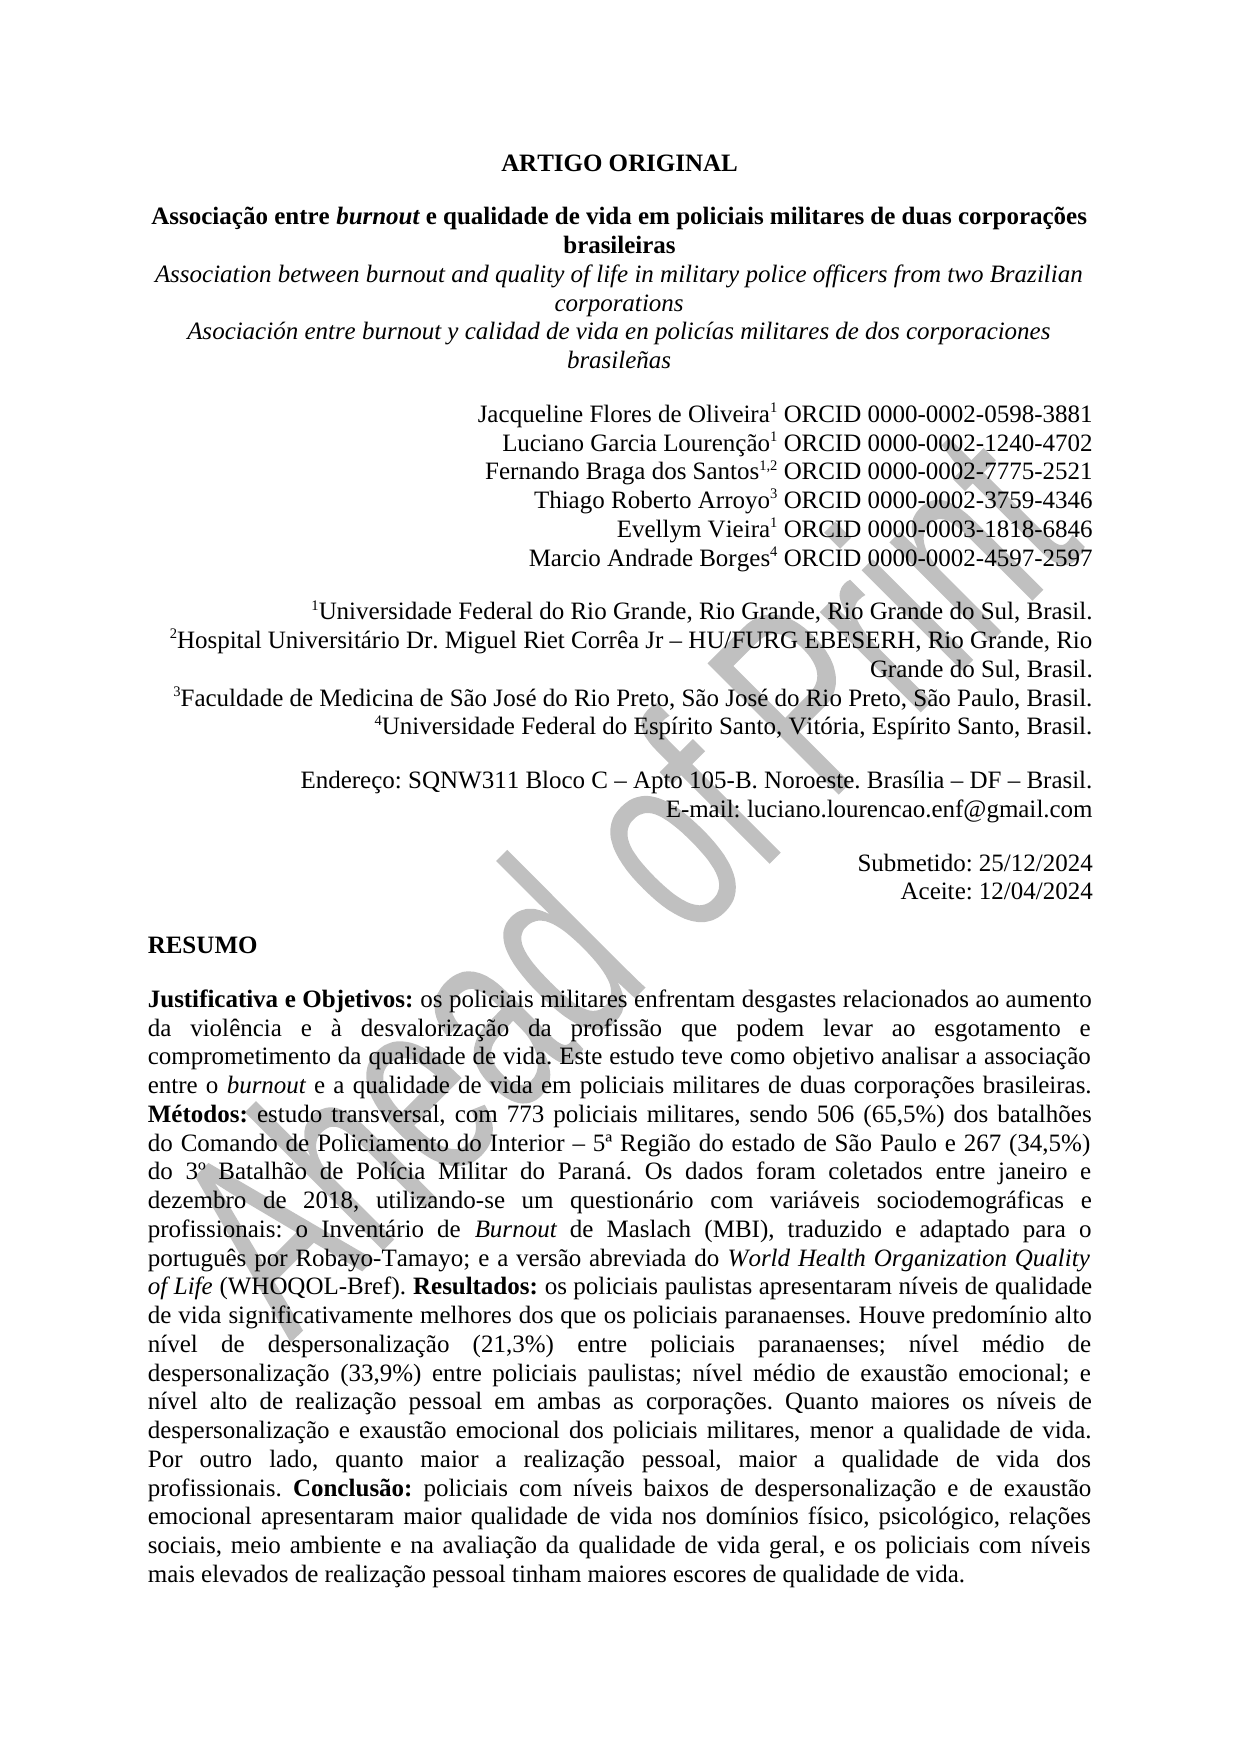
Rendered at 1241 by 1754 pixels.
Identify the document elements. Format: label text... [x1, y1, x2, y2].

text 4Universidade Federal do Espírito Santo, Vitória, Espírito Santo, Brasil. [148, 711, 1092, 740]
text RESUMO [148, 930, 1092, 959]
text Association between burnout and quality of life in military police officers from two Brazilian corporations [148, 259, 1092, 316]
text 2Hospital Universitário Dr. Miguel Riet Corrêa Jr – HU/FURG EBESERH, Rio Grande, Rio Grande do Sul, Brasil. [148, 625, 1092, 683]
text Justificativa e Objetivos: os policiais militares enfrentam desgastes relacionados ao aumento da violência e à desvalorização da profissão que podem levar ao esgotamento e comprometimento da qualidade de vida. Este estudo teve como objetivo analisar a associação entre o burnout e a qualidade de vida em policiais militares de duas corporações brasileiras. Métodos: estudo transversal, com 773 policiais militares, sendo 506 (65,5%) dos batalhões do Comando de Policiamento do Interior – 5ª Região do estado de São Paulo e 267 (34,5%) do 3º Batalhão de Polícia Militar do Paraná. Os dados foram coletados entre janeiro e dezembro de 2018, utilizando-se um questionário com variáveis sociodemográficas e profissionais: o Inventário de Burnout de Maslach (MBI), traduzido e adaptado para o português por Robayo-Tamayo; e a versão abreviada do World Health Organization Quality of Life (WHOQOL-Bref). Resultados: os policiais paulistas apresentaram níveis de qualidade de vida significativamente melhores dos que os policiais paranaenses. Houve predomínio alto nível de despersonalização (21,3%) entre policiais paranaenses; nível médio de despersonalização (33,9%) entre policiais paulistas; nível médio de exaustão emocional; e nível alto de realização pessoal em ambas as corporações. Quanto maiores os níveis de despersonalização e exaustão emocional dos policiais militares, menor a qualidade de vida. Por outro lado, quanto maior a realização pessoal, maior a qualidade de vida dos profissionais. Conclusão: policiais com níveis baixos de despersonalização e de exaustão emocional apresentaram maior qualidade de vida nos domínios físico, psicológico, relações sociais, meio ambiente e na avaliação da qualidade de vida geral, e os policiais com níveis mais elevados de realização pessoal tinham maiores escores de qualidade de vida. [148, 984, 1092, 1588]
text Luciano Garcia Lourenção1 ORCID 0000-0002-1240-4702 [148, 428, 1092, 456]
text E-mail: luciano.lourencao.enf@gmail.com [148, 794, 1092, 823]
text Fernando Braga dos Santos1,2 ORCID 0000-0002-7775-2521 [148, 456, 1092, 485]
text Jacqueline Flores de Oliveira1 ORCID 0000-0002-0598-3881 [148, 399, 1092, 428]
text ARTIGO ORIGINAL [148, 148, 1091, 176]
text Endereço: SQNW311 Bloco C – Apto 105-B. Noroeste. Brasília – DF – Brasil. [148, 765, 1092, 794]
text Marcio Andrade Borges4 ORCID 0000-0002-4597-2597 [148, 543, 1092, 571]
text Submetido: 25/12/2024 [148, 848, 1092, 876]
text Evellym Vieira1 ORCID 0000-0003-1818-6846 [148, 514, 1092, 543]
text 3Faculdade de Medicina de São José do Rio Preto, São José do Rio Preto, São Paulo, Brasil. [148, 683, 1092, 711]
text Associação entre burnout e qualidade de vida em policiais militares de duas corporações brasileiras [148, 201, 1091, 259]
text Asociación entre burnout y calidad de vida en policías militares de dos corporaciones brasileñas [148, 316, 1092, 374]
text Aceite: 12/04/2024 [148, 876, 1092, 905]
text Thiago Roberto Arroyo3 ORCID 0000-0002-3759-4346 [148, 485, 1092, 514]
text 1Universidade Federal do Rio Grande, Rio Grande, Rio Grande do Sul, Brasil. [148, 596, 1092, 625]
